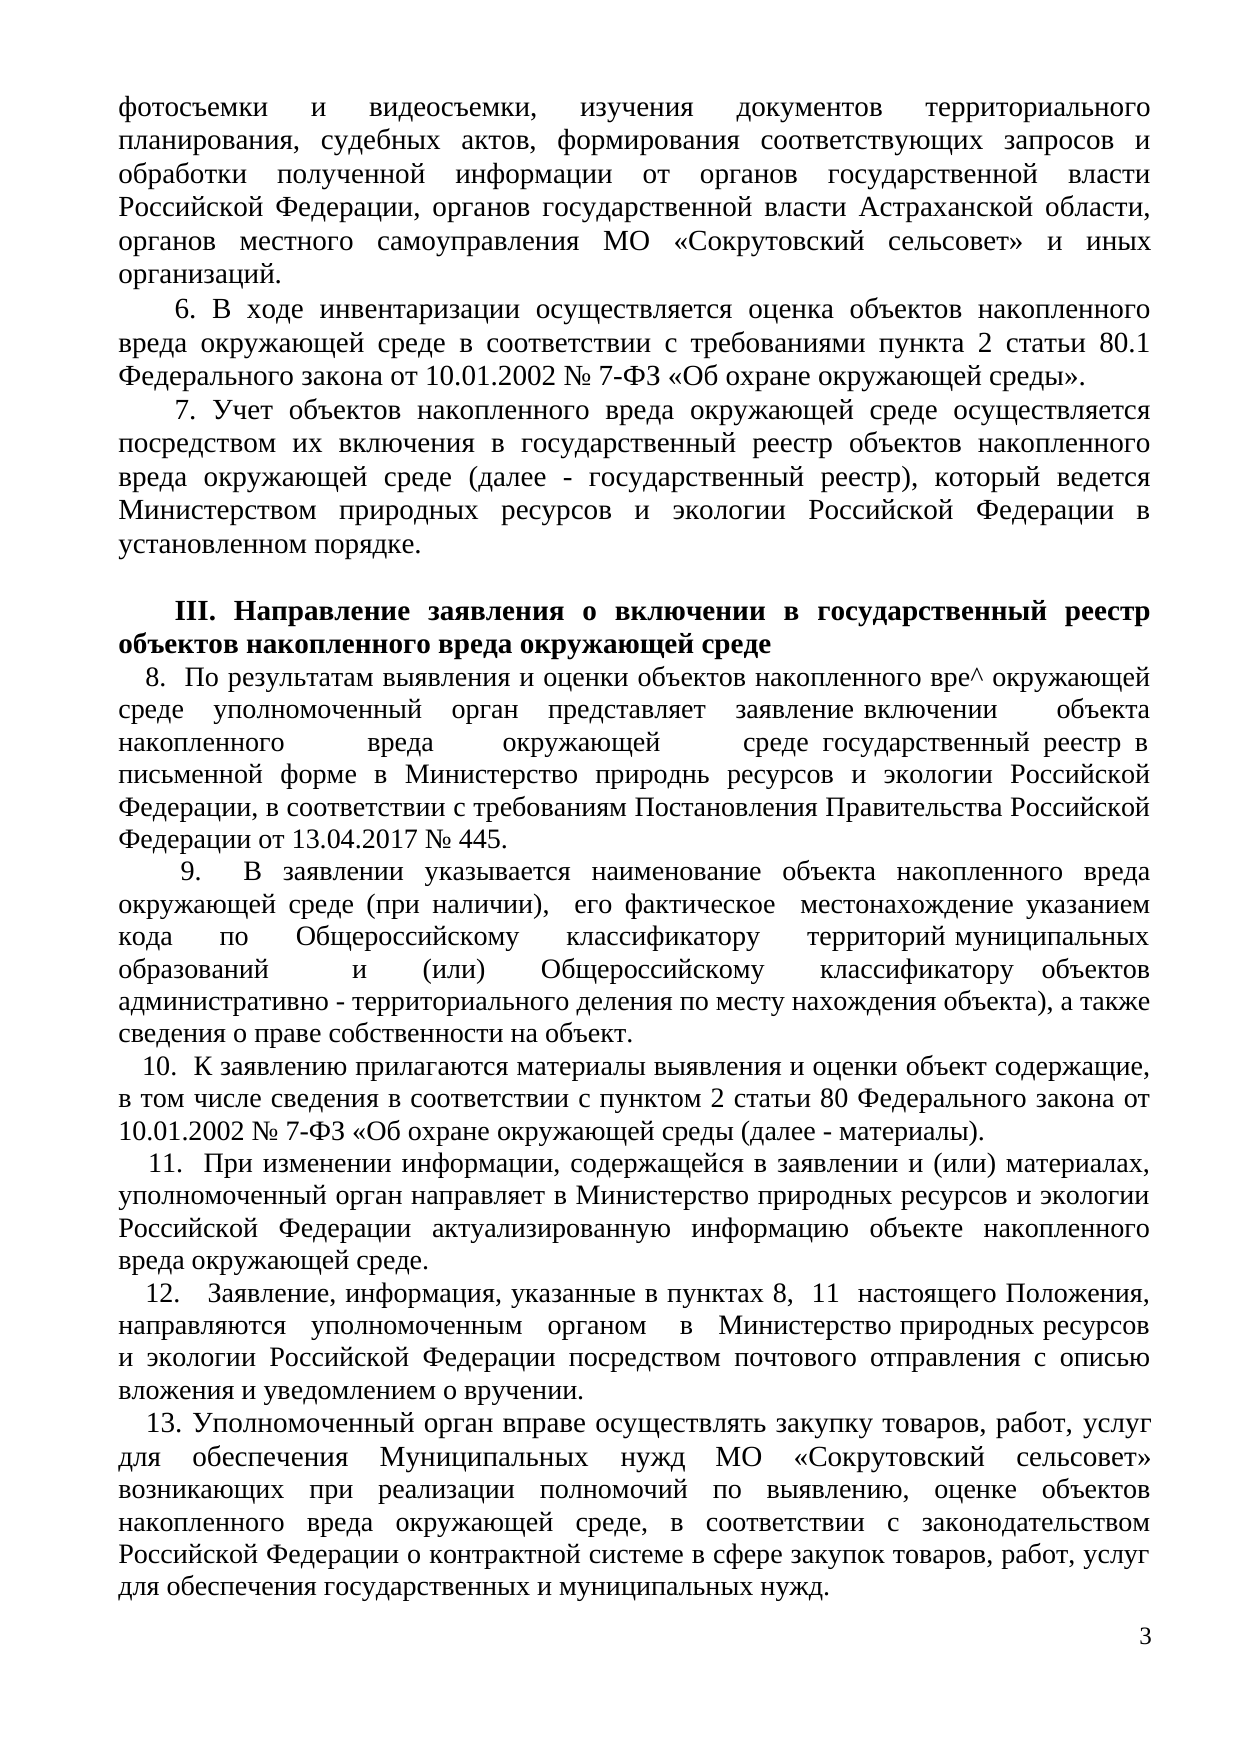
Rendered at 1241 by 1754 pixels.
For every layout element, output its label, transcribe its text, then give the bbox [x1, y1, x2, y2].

text 13. Уполномоченный орган вправе осуществлять закупку товаров, работ, услуг для обеспечения Муниципальных нужд МО «Сокрутовский сельсовет» возникающих при реализации полномочий по выявлению, оценке объектов накопленного вреда окружающей среде, в соответствии с законодательством Российской Федерации о контрактной системе в сфере закупок товаров, работ, услуг для обеспечения государственных и муниципальных нужд. [118, 1405, 1152, 1602]
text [118, 89, 1152, 290]
text 8. По результатам выявления и оценки объектов накопленного вре^ окружающей среде уполномоченный орган представляет заявление включении объекта накопленного вреда окружающей среде государственный реестр в письменной форме в Министерство природнь ресурсов и экологии Российской Федерации, в соответствии с требованиям Постановления Правительства Российской Федерации от 13.04.2017 № 445. [118, 660, 1152, 854]
text 12. Заявление, информация, указанные в пунктах 8, 11 настоящего Положения, направляются уполномоченным органом в Министерство природных ресурсов и экологии Российской Федерации посредством почтового отправления с описью вложения и уведомлением о вручении. [118, 1276, 1152, 1405]
text 10. К заявлению прилагаются материалы выявления и оценки объект содержащие, в том числе сведения в соответствии с пунктом 2 статьи 80 Федерального закона от 10.01.2002 № 7-ФЗ «Об охране окружающей среды (далее - материалы). [118, 1049, 1152, 1146]
text 6. В ходе инвентаризации осуществляется оценка объектов накопленного вреда окружающей среде в соответствии с требованиями пункта 2 статьи 80.1 Федерального закона от 10.01.2002 № 7-ФЗ «Об охране окружающей среды». [118, 291, 1152, 392]
text 7. Учет объектов накопленного вреда окружающей среде осуществляется посредством их включения в государственный реестр объектов накопленного вреда окружающей среде (далее - государственный реестр), который ведется Министерством природных ресурсов и экологии Российской Федерации в установленном порядке. [118, 392, 1152, 559]
text III. Направление заявления о включении в государственный реестр объектов накопленного вреда окружающей среде [118, 593, 1152, 660]
text 11. При изменении информации, содержащейся в заявлении и (или) материалах, уполномоченный орган направляет в Министерство природных ресурсов и экологии Российской Федерации актуализированную информацию объекте накопленного вреда окружающей среде. [118, 1146, 1152, 1276]
text 9. В заявлении указывается наименование объекта накопленного вреда окружающей среде (при наличии), его фактическое местонахождение указанием кода по Общероссийскому классификатору территорий муниципальных образований и (или) Общероссийскому классификатору объектов административно - территориального деления по месту нахождения объекта), а также сведения о праве собственности на объект. [118, 854, 1152, 1049]
